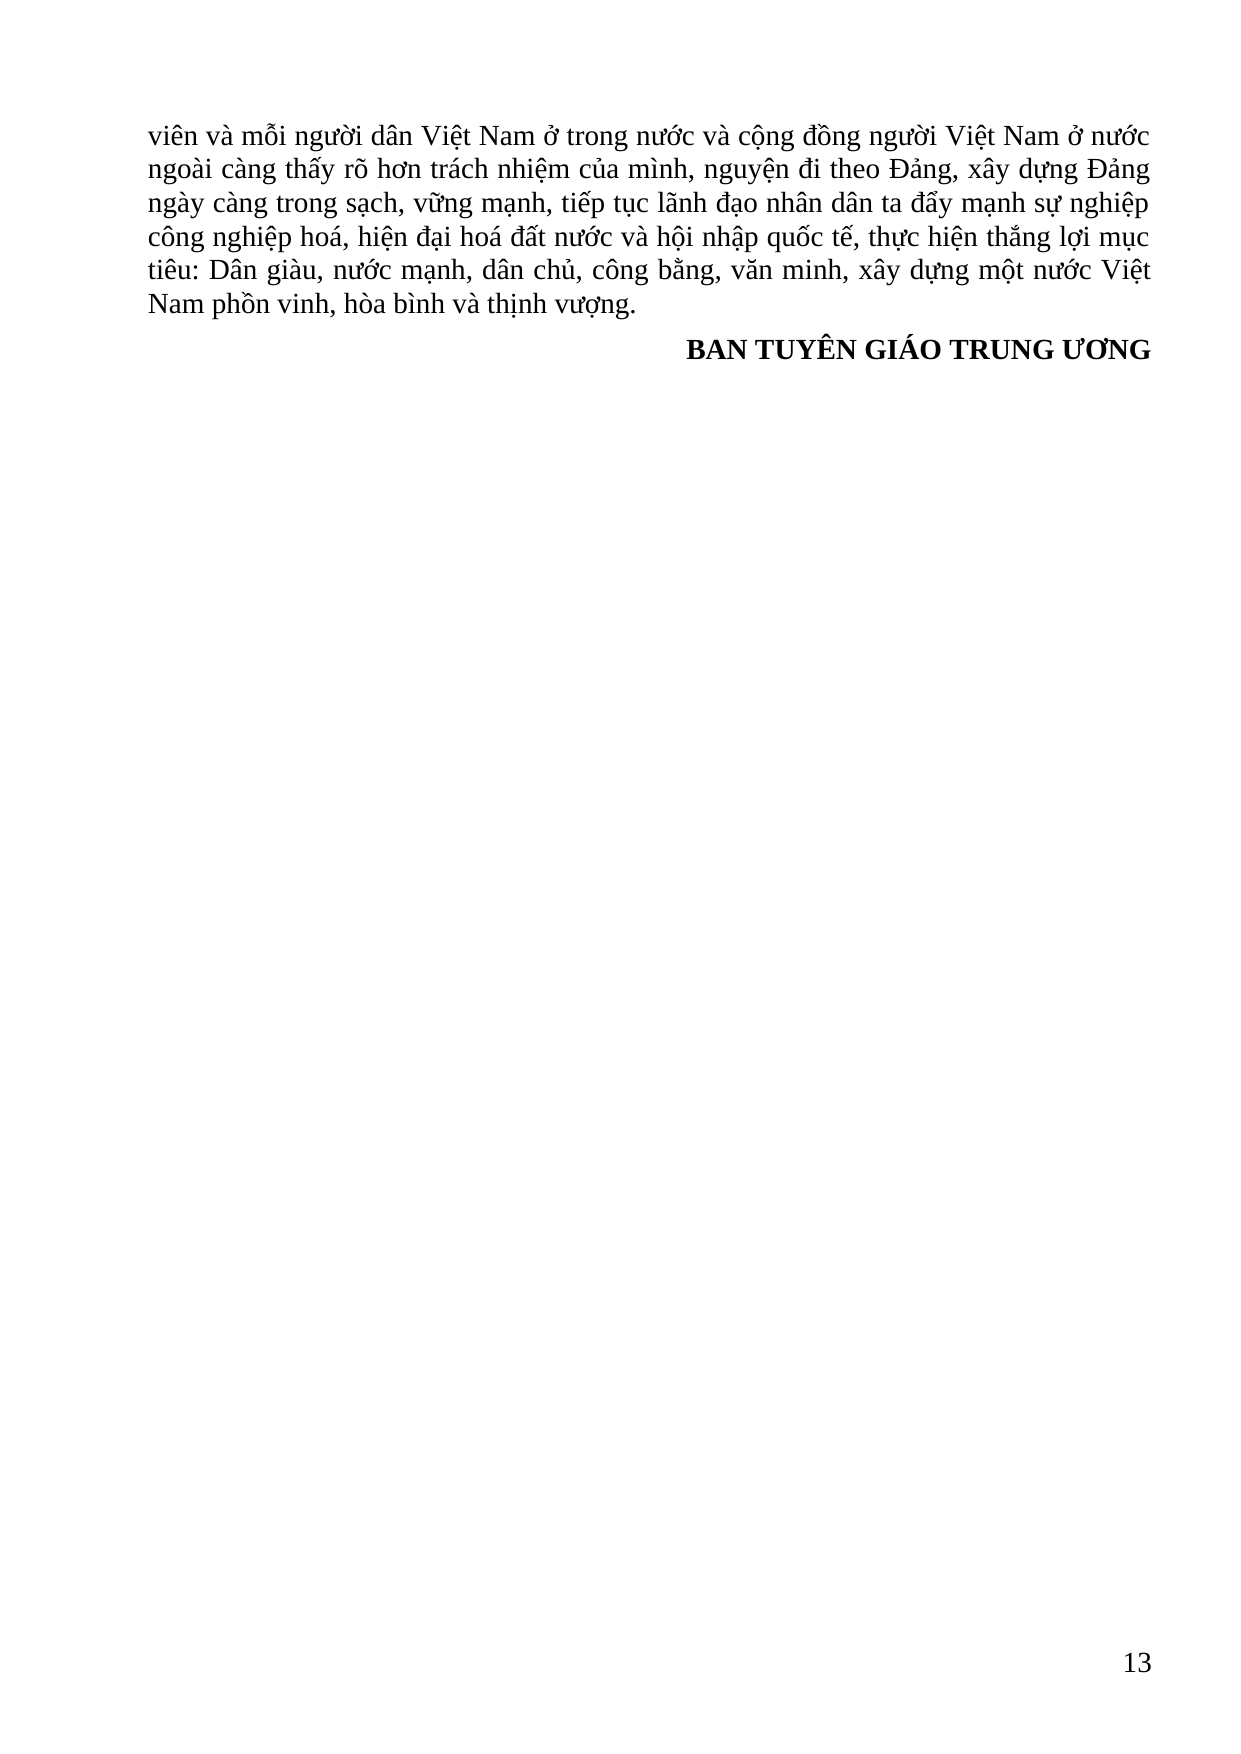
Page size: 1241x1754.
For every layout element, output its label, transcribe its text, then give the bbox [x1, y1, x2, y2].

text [148, 118, 1152, 319]
text BAN TUYÊN GIÁO TRUNG ƯƠNG [148, 332, 1152, 365]
